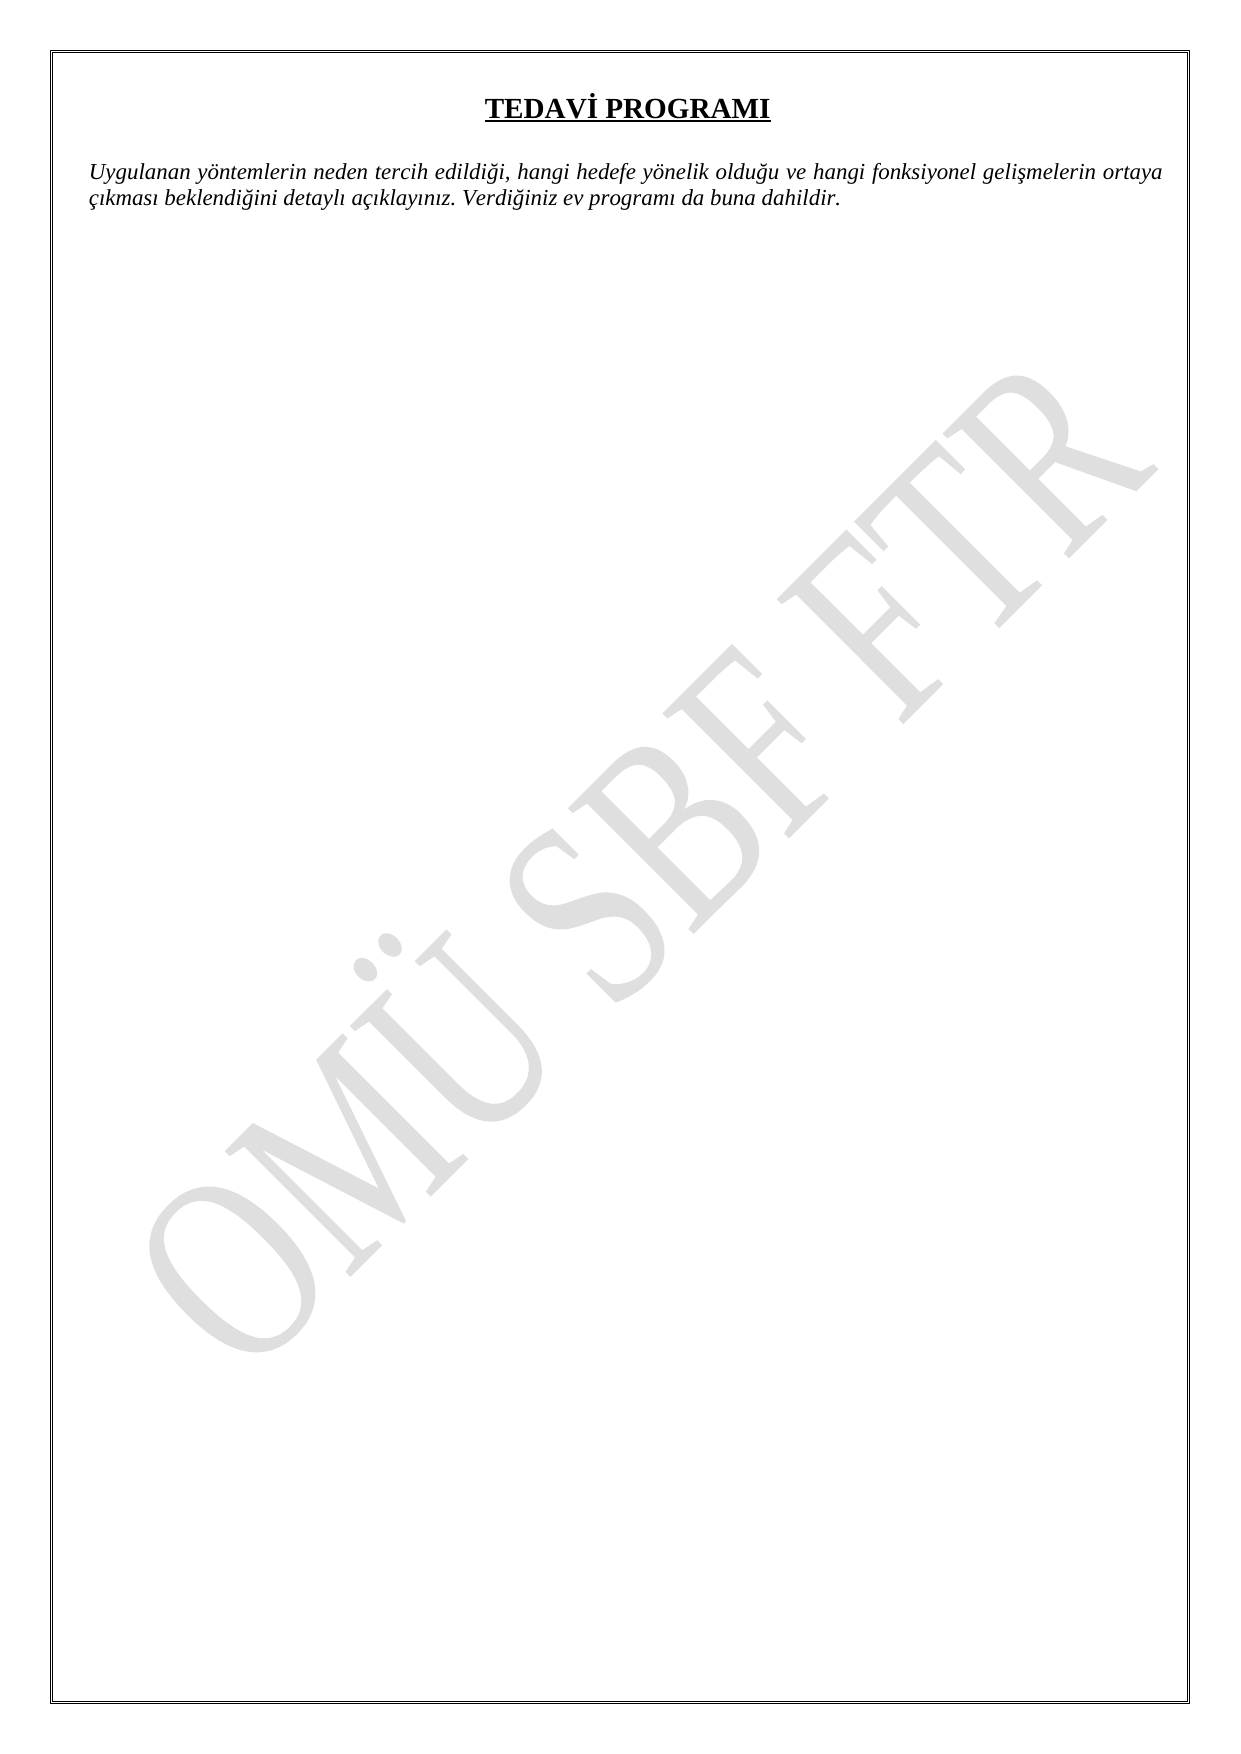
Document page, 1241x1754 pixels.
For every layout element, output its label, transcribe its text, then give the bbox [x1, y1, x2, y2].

text Uygulanan yöntemlerin neden tercih edildiği, hangi hedefe yönelik olduğu ve hangi fonksiyonel gelişmelerin ortaya çıkması beklendiğini detaylı açıklayınız. Verdiğiniz ev programı da buna dahildir. [89, 158, 1167, 211]
text TEDAVİ PROGRAMI [89, 91, 1167, 124]
